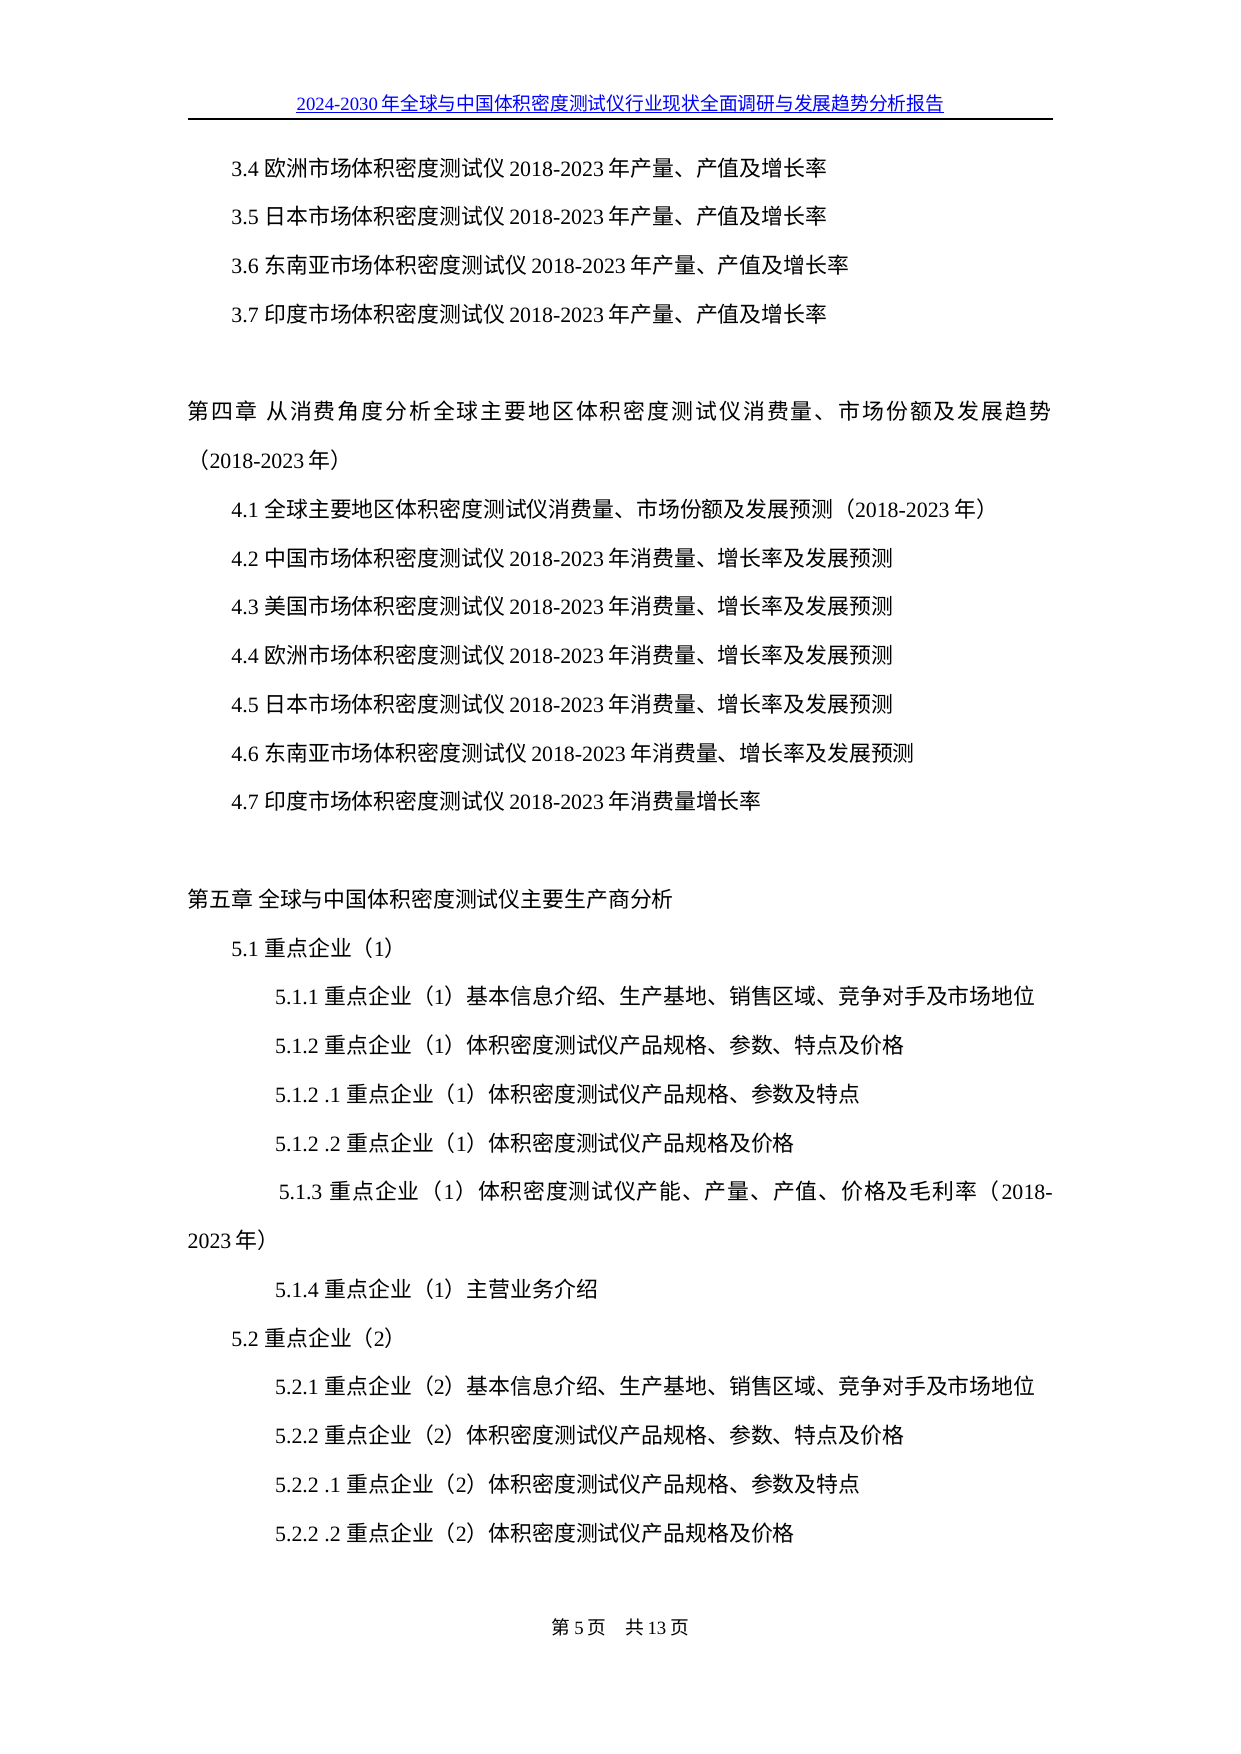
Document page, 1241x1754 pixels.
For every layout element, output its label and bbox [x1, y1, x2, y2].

text [187, 150, 1053, 1548]
